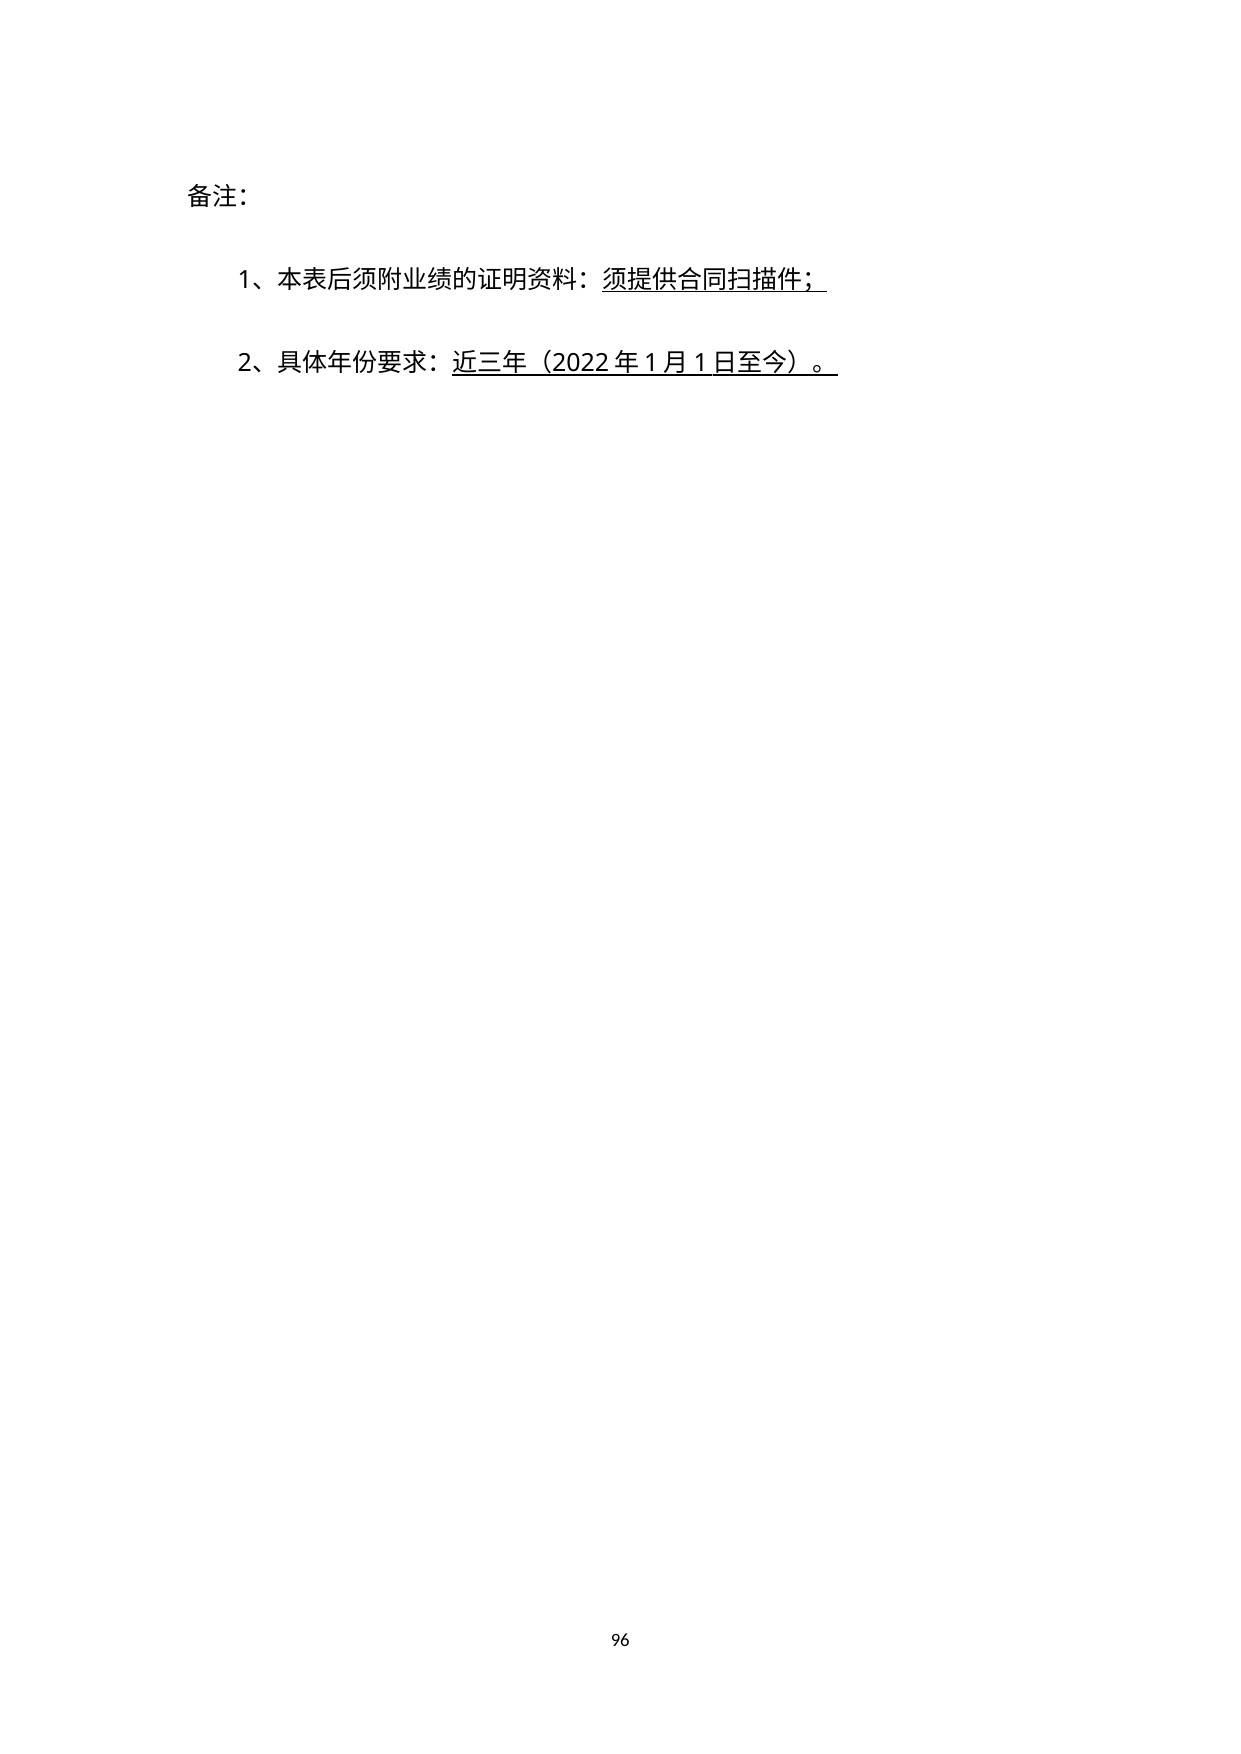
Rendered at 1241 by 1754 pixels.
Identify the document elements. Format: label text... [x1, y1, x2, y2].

text 备注： [187, 162, 1053, 227]
text 1、本表后须附业绩的证明资料：须提供合同扫描件； [187, 245, 1053, 310]
text 2、具体年份要求：近三年（2022年1月1日至今）。 [187, 328, 1053, 393]
